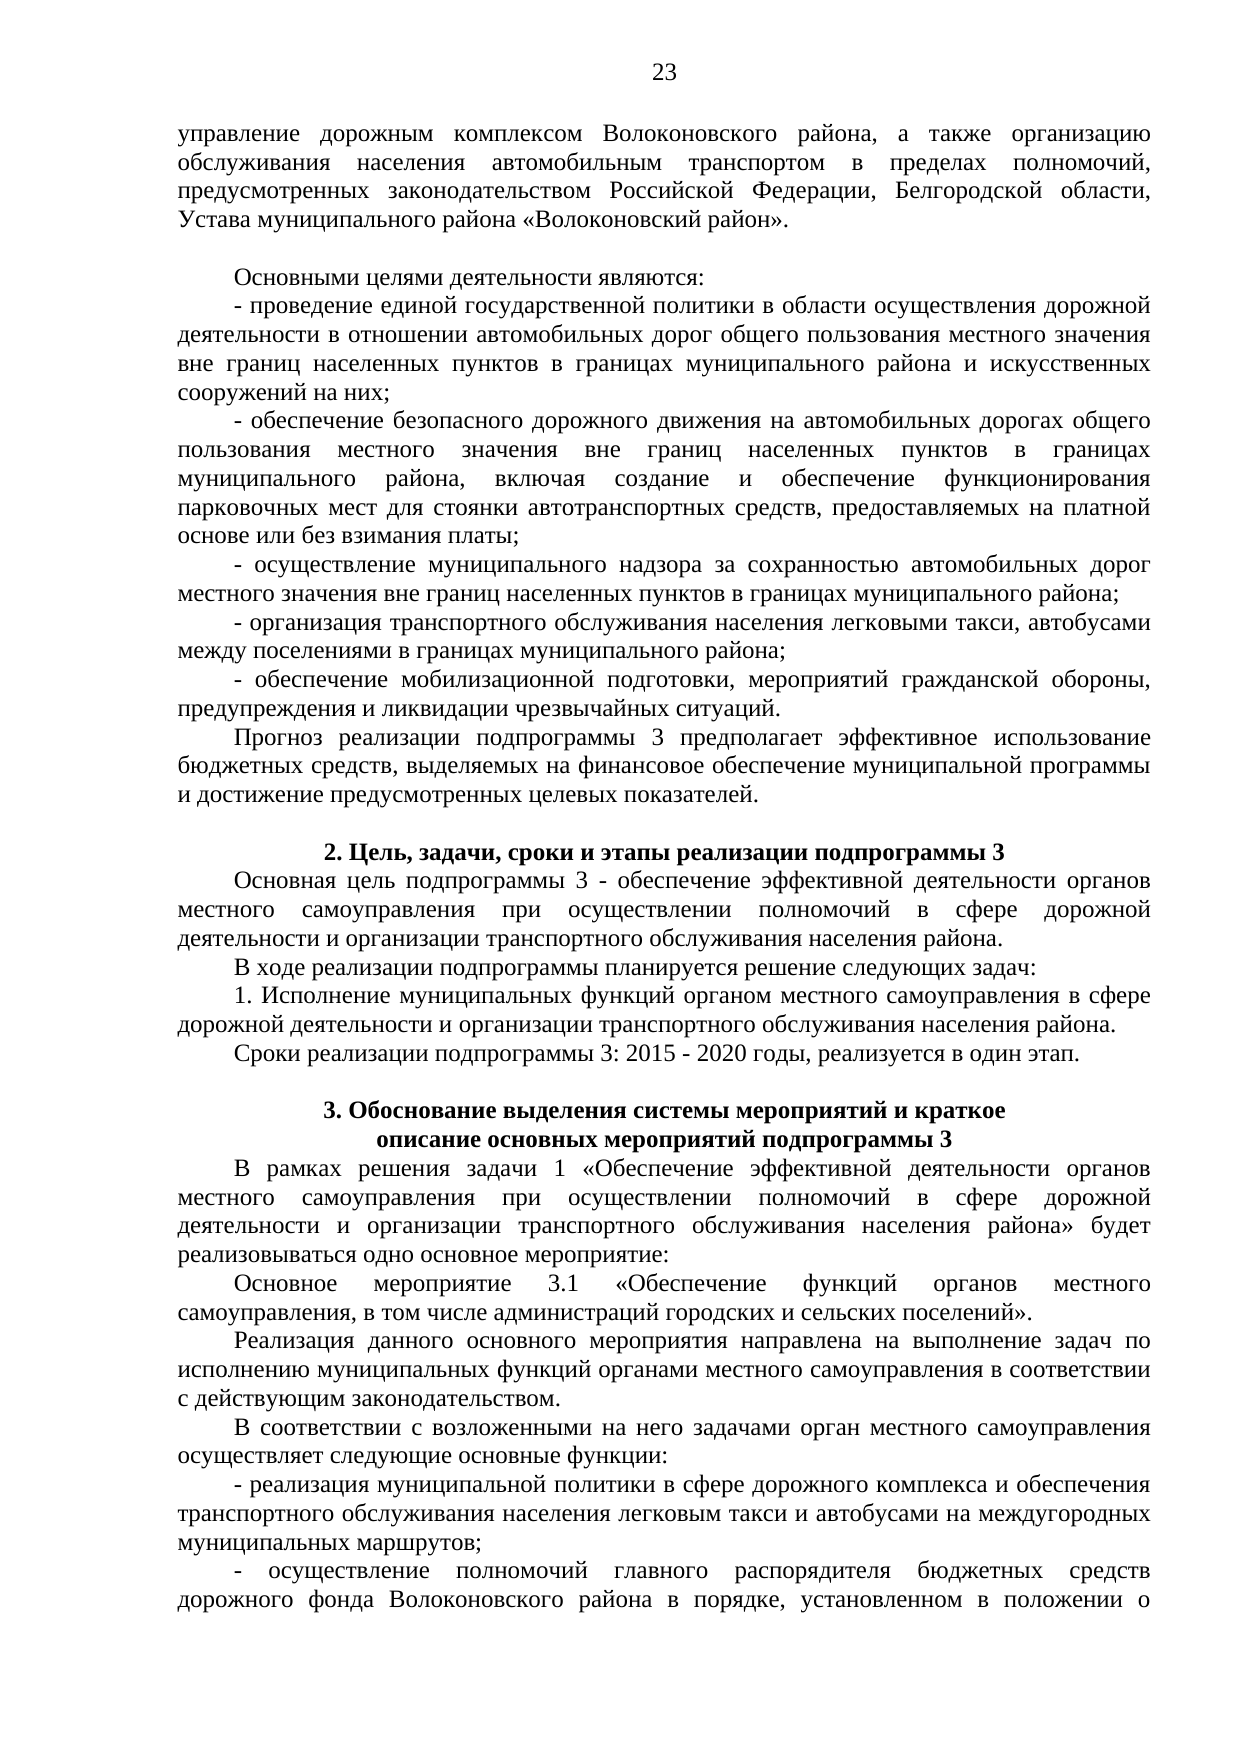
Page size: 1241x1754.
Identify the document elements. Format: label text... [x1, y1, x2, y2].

text Основное мероприятие 3.1 «Обеспечение функций органов местного самоуправления, в том числе администраций городских и сельских поселений». [177, 1268, 1152, 1326]
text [177, 118, 1152, 233]
text - обеспечение мобилизационной подготовки, мероприятий гражданской обороны, предупреждения и ликвидации чрезвычайных ситуаций. [177, 664, 1152, 722]
text - реализация муниципальной политики в сфере дорожного комплекса и обеспечения транспортного обслуживания населения легковым такси и автобусами на междугородных муниципальных маршрутов; [177, 1469, 1152, 1556]
text 2. Цель, задачи, сроки и этапы реализации подпрограммы 3 [177, 837, 1152, 866]
text - проведение единой государственной политики в области осуществления дорожной деятельности в отношении автомобильных дорог общего пользования местного значения вне границ населенных пунктов в границах муниципального района и искусственных сооружений на них; [177, 291, 1152, 406]
text - обеспечение безопасного дорожного движения на автомобильных дорогах общего пользования местного значения вне границ населенных пунктов в границах муниципального района, включая создание и обеспечение функционирования парковочных мест для стоянки автотранспортных средств, предоставляемых на платной основе или без взимания платы; [177, 406, 1152, 549]
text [177, 1556, 1152, 1613]
text - организация транспортного обслуживания населения легковыми такси, автобусами между поселениями в границах муниципального района; [177, 607, 1152, 664]
text Основными целями деятельности являются: [177, 262, 1152, 291]
text 1. Исполнение муниципальных функций органом местного самоуправления в сфере дорожной деятельности и организации транспортного обслуживания населения района. [177, 981, 1152, 1038]
text В соответствии с возложенными на него задачами орган местного самоуправления осуществляет следующие основные функции: [177, 1412, 1152, 1469]
text описание основных мероприятий подпрограммы 3 [177, 1124, 1152, 1153]
text Основная цель подпрограммы 3 - обеспечение эффективной деятельности органов местного самоуправления при осуществлении полномочий в сфере дорожной деятельности и организации транспортного обслуживания населения района. [177, 866, 1152, 952]
text Прогноз реализации подпрограммы 3 предполагает эффективное использование бюджетных средств, выделяемых на финансовое обеспечение муниципальной программы и достижение предусмотренных целевых показателей. [177, 722, 1152, 808]
text Реализация данного основного мероприятия направлена на выполнение задач по исполнению муниципальных функций органами местного самоуправления в соответствии с действующим законодательством. [177, 1326, 1152, 1412]
text 3. Обоснование выделения системы мероприятий и краткое [177, 1096, 1152, 1124]
text - осуществление муниципального надзора за сохранностью автомобильных дорог местного значения вне границ населенных пунктов в границах муниципального района; [177, 549, 1152, 607]
text В ходе реализации подпрограммы планируется решение следующих задач: [177, 952, 1152, 981]
text Сроки реализации подпрограммы 3: 2015 - 2020 годы, реализуется в один этап. [177, 1038, 1152, 1067]
text В рамках решения задачи 1 «Обеспечение эффективной деятельности органов местного самоуправления при осуществлении полномочий в сфере дорожной деятельности и организации транспортного обслуживания населения района» будет реализовываться одно основное мероприятие: [177, 1153, 1152, 1268]
